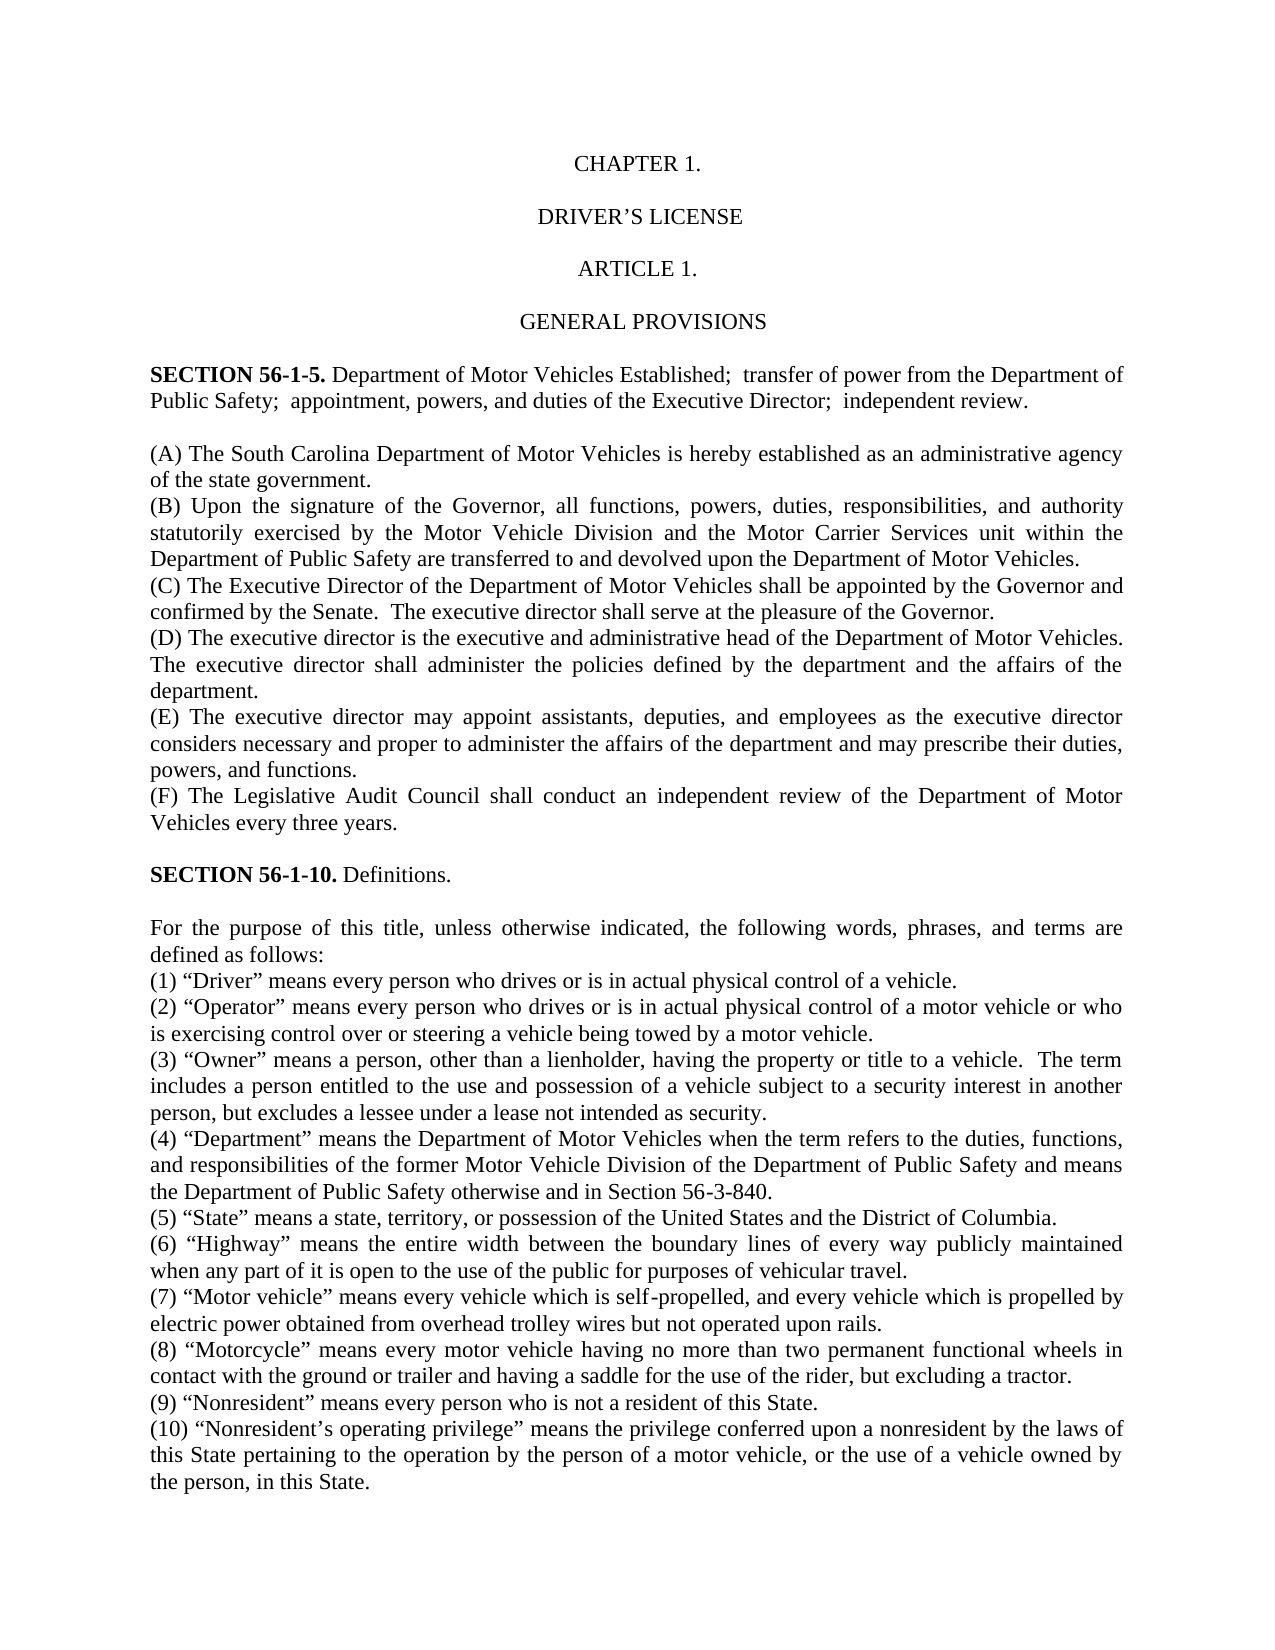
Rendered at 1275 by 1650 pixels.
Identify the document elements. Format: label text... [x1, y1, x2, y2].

text (8) “Motorcycle” means every motor vehicle having no more than two permanent functional wheels in contact with the ground or trailer and having a saddle for the use of the rider, but excluding a tractor. [150, 1336, 1125, 1389]
text (F) The Legislative Audit Council shall conduct an independent review of the Department of Motor Vehicles every three years. [150, 782, 1125, 835]
text (4) “Department” means the Department of Motor Vehicles when the term refers to the duties, functions, and responsibilities of the former Motor Vehicle Division of the Department of Public Safety and means the Department of Public Safety otherwise and in Section 56-3-840. [150, 1125, 1125, 1204]
text SECTION 56-1-10. Definitions. [150, 862, 1125, 888]
text (3) “Owner” means a person, other than a lienholder, having the property or title to a vehicle. The term includes a person entitled to the use and possession of a vehicle subject to a security interest in another person, but excludes a lessee under a lease not intended as security. [150, 1046, 1125, 1125]
text (9) “Nonresident” means every person who is not a resident of this State. [150, 1389, 1125, 1415]
text (5) “State” means a state, territory, or possession of the United States and the District of Columbia. [150, 1204, 1125, 1231]
text (1) “Driver” means every person who drives or is in actual physical control of a vehicle. [150, 967, 1125, 993]
text DRIVER’S LICENSE [150, 203, 1125, 229]
text (B) Upon the signature of the Governor, all functions, powers, duties, responsibilities, and authority statutorily exercised by the Motor Vehicle Division and the Motor Carrier Services unit within the Department of Public Safety are transferred to and devolved upon the Department of Motor Vehicles. [150, 493, 1125, 572]
text (E) The executive director may appoint assistants, deputies, and employees as the executive director considers necessary and proper to administer the affairs of the department and may prescribe their duties, powers, and functions. [150, 703, 1125, 782]
text (7) “Motor vehicle” means every vehicle which is self-propelled, and every vehicle which is propelled by electric power obtained from overhead trolley wires but not operated upon rails. [150, 1283, 1125, 1336]
text (A) The South Carolina Department of Motor Vehicles is hereby established as an administrative agency of the state government. [150, 440, 1125, 493]
text (C) The Executive Director of the Department of Motor Vehicles shall be appointed by the Governor and confirmed by the Senate. The executive director shall serve at the pleasure of the Governor. [150, 572, 1125, 624]
text GENERAL PROVISIONS [150, 308, 1125, 334]
text ARTICLE 1. [150, 255, 1125, 282]
text SECTION 56-1-5. Department of Motor Vehicles Established; transfer of power from the Department of Public Safety; appointment, powers, and duties of the Executive Director; independent review. [150, 361, 1125, 413]
text (6) “Highway” means the entire width between the boundary lines of every way publicly maintained when any part of it is open to the use of the public for purposes of vehicular travel. [150, 1231, 1125, 1283]
text CHAPTER 1. [150, 150, 1125, 176]
text (10) “Nonresident’s operating privilege” means the privilege conferred upon a nonresident by the laws of this State pertaining to the operation by the person of a motor vehicle, or the use of a vehicle owned by the person, in this State. [150, 1415, 1125, 1494]
text (2) “Operator” means every person who drives or is in actual physical control of a motor vehicle or who is exercising control over or steering a vehicle being towed by a motor vehicle. [150, 993, 1125, 1046]
text (D) The executive director is the executive and administrative head of the Department of Motor Vehicles. The executive director shall administer the policies defined by the department and the affairs of the department. [150, 624, 1125, 703]
text For the purpose of this title, unless otherwise indicated, the following words, phrases, and terms are defined as follows: [150, 914, 1125, 967]
